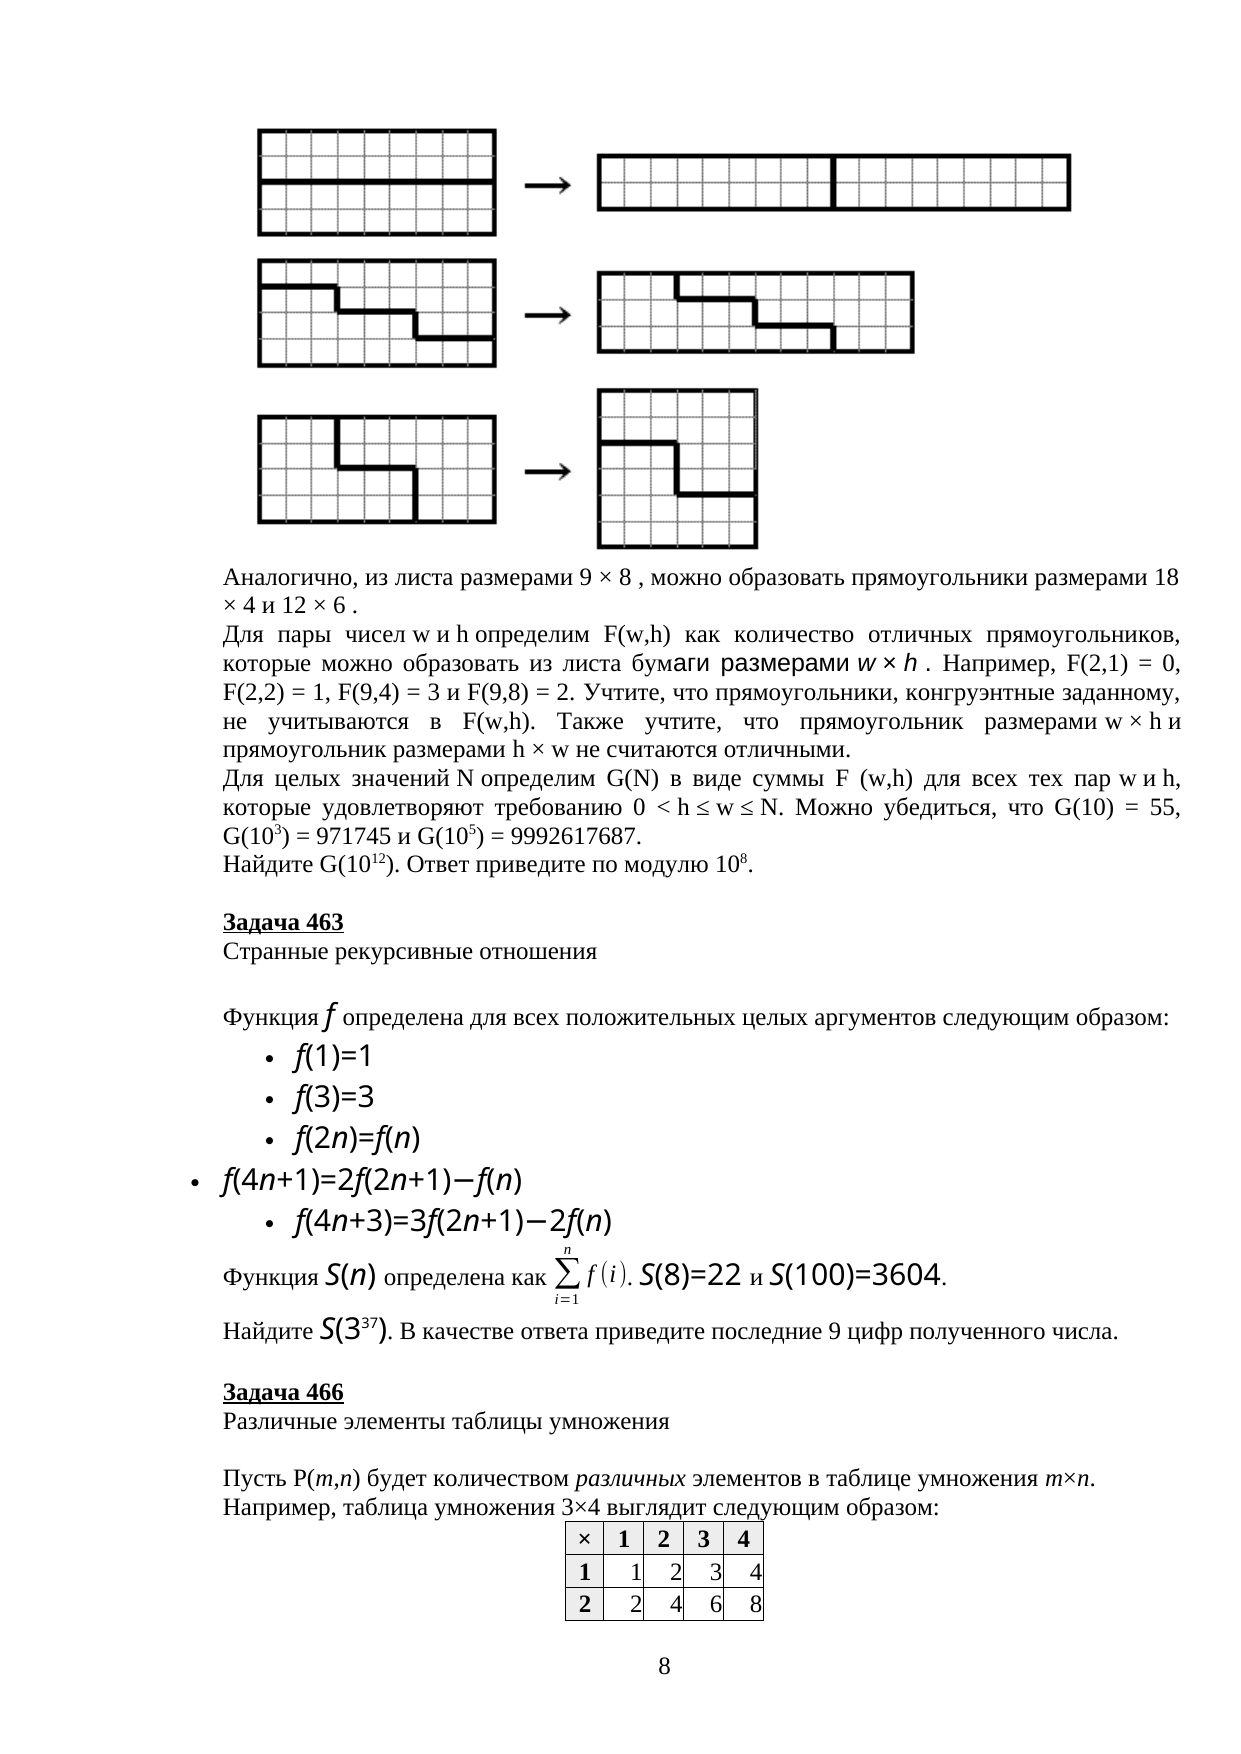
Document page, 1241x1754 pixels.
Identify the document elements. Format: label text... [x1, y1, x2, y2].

list f(4n+3)=3f(2n+1)−2f(n) [222, 1199, 1181, 1240]
text Для целых значений N определим G(N) в виде суммы F (w,h) для всех тех пар w и h, которые удовлетворяют требованию 0 < h ≤ w ≤ N. Можно убедиться, что G(10) = 55, G(103) = 971745 и G(105) = 9992617687. [223, 763, 1181, 849]
text Для пары чисел w и h определим F(w,h) как количество отличных прямоугольников, которые можно образовать из листа бумаги размерами w × h . Например, F(2,1) = 0, F(2,2) = 1, F(9,4) = 3 и F(9,8) = 2. Учтите, что прямоугольники, конгруэнтные заданному, не учитываются в F(w,h). Также учтите, что прямоугольник размерами w × h и прямоугольник размерами h × w не считаются отличными. [223, 619, 1181, 763]
table_cell 3 [684, 1555, 723, 1587]
text Найдите G(1012). Ответ приведите по модулю 108. [223, 849, 1181, 878]
text Найдите S(337). В качестве ответа приведите последние 9 цифр полученного числа. [223, 1307, 1181, 1348]
table_header × [566, 1522, 603, 1554]
text Задача 463 [223, 907, 1181, 936]
table_cell 6 [684, 1588, 723, 1620]
picture [245, 118, 1084, 562]
table_header 3 [684, 1522, 723, 1554]
table_cell 1 [566, 1555, 603, 1587]
table_header 4 [724, 1522, 763, 1554]
table_cell 2 [644, 1555, 683, 1587]
text Например, таблица умножения 3×4 выглядит следующим образом: [223, 1492, 1181, 1521]
table_cell 8 [724, 1588, 763, 1620]
table_cell 2 [604, 1588, 643, 1620]
table_cell 1 [604, 1555, 643, 1587]
table_cell 4 [644, 1588, 683, 1620]
text Пусть P(m,n) будет количеством различных элементов в таблице умножения m×n. [223, 1463, 1181, 1492]
text Различные элементы таблицы умножения [223, 1406, 1181, 1435]
list f(3)=3 [222, 1076, 1181, 1117]
text Задача 466 [223, 1377, 1181, 1406]
text Функция S(n) определена как . S(8)=22 и S(100)=3604. [223, 1240, 1181, 1307]
list f(1)=1 [222, 1034, 1181, 1076]
text Странные рекурсивные отношения [223, 936, 1181, 964]
table_cell 4 [724, 1555, 763, 1587]
text Функция f определена для всех положительных целых аргументов следующим образом: [223, 993, 1181, 1034]
table_header 2 [644, 1522, 683, 1554]
table_cell 2 [566, 1588, 603, 1620]
list f(2n)=f(n) [222, 1117, 1181, 1158]
list f(4n+1)=2f(2n+1)−f(n) [148, 1158, 1181, 1199]
table_header 1 [604, 1522, 643, 1554]
text Аналогично, из листа размерами 9 × 8 , можно образовать прямоугольники размерами 18 × 4 и 12 × 6 . [223, 562, 1181, 619]
